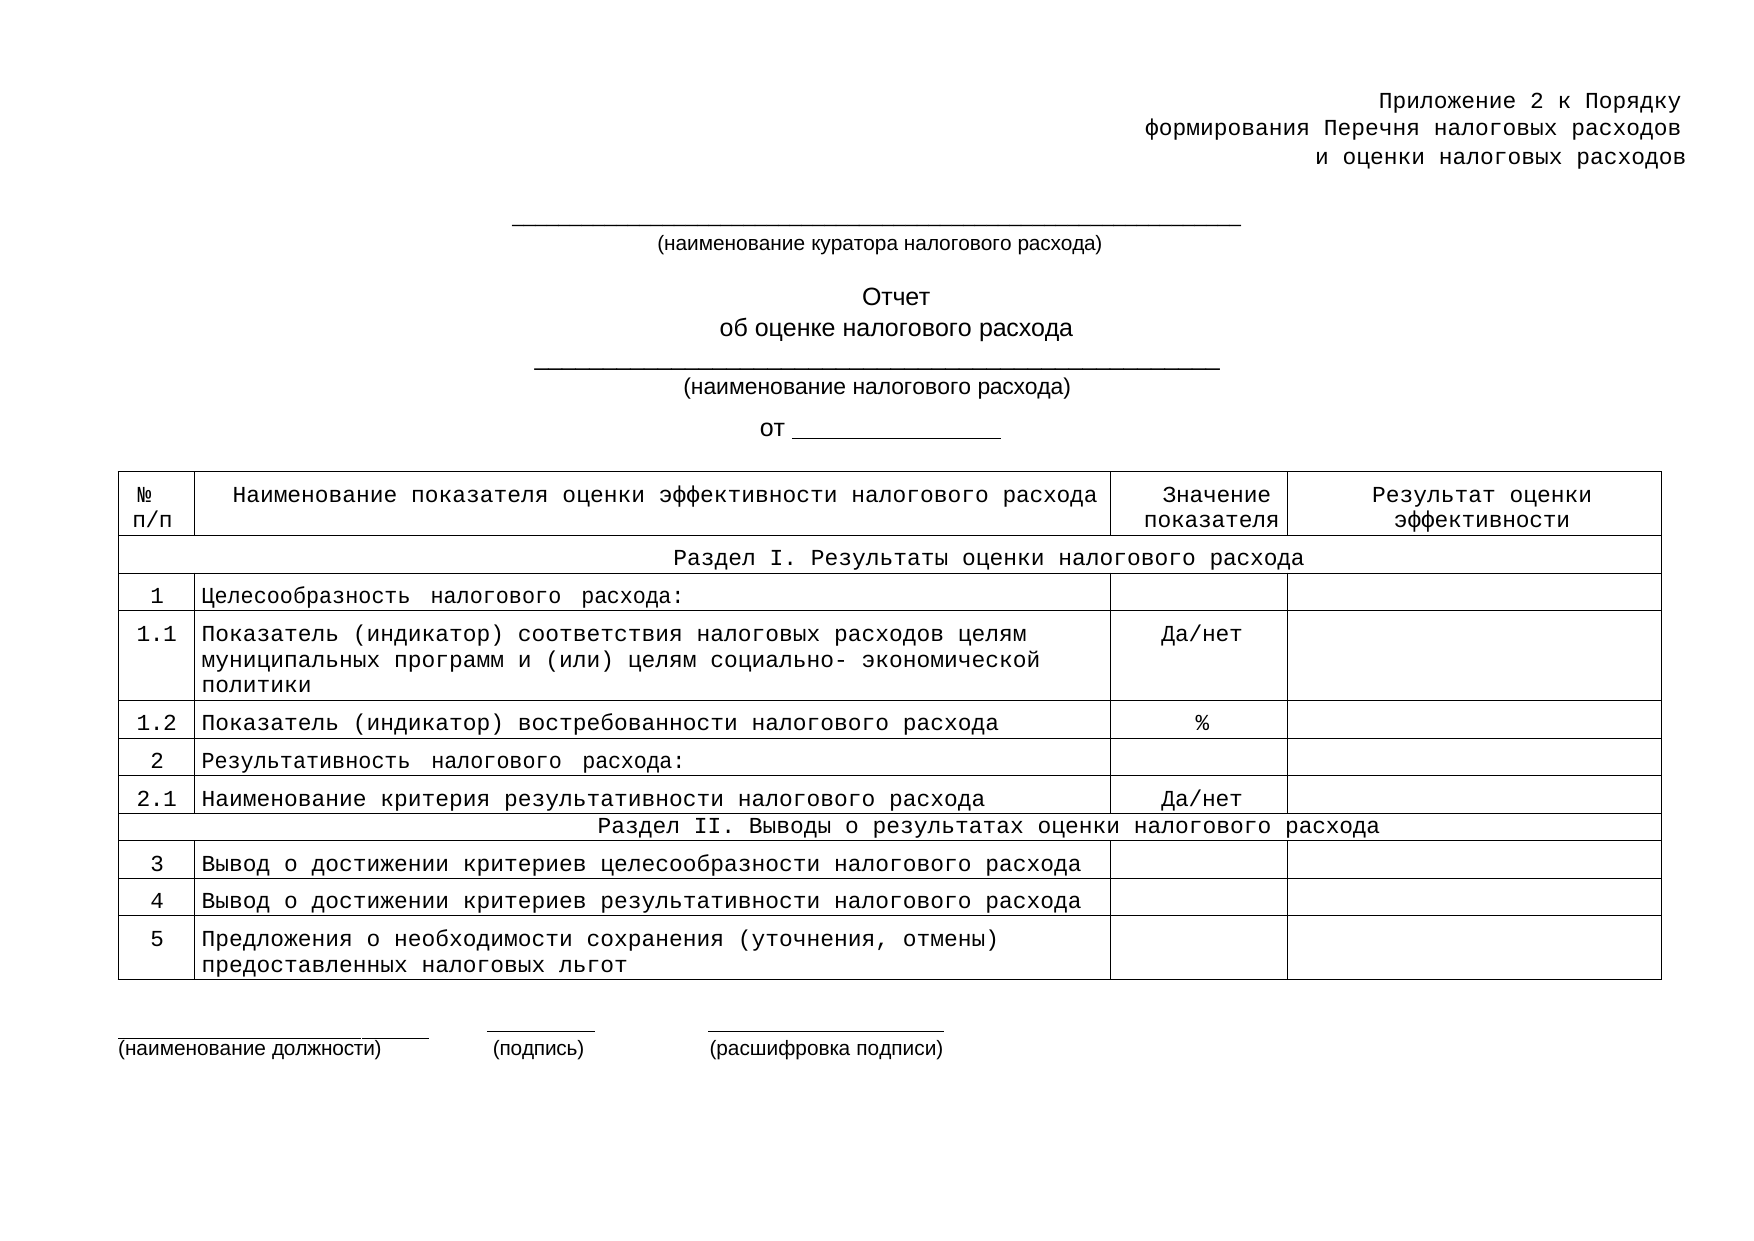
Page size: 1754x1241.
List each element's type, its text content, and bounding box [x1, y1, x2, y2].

table_cell [1111, 879, 1287, 915]
text от [106, 413, 1654, 441]
table_cell 1.1 [119, 611, 194, 700]
table_cell [1288, 739, 1661, 775]
table_cell [1288, 776, 1661, 813]
table_cell 4 [119, 879, 194, 915]
table_cell % [1111, 701, 1287, 738]
table_cell 1 [119, 574, 194, 610]
text (наименование куратора налогового расхода) [106, 228, 1647, 256]
table_cell Да/нет [1111, 776, 1287, 813]
text __________________________________________________ [106, 343, 1648, 371]
table_cell [1288, 574, 1661, 610]
table_cell Результативность налогового расхода: [195, 739, 1110, 775]
table_cell [1111, 916, 1287, 979]
text Отчет [106, 281, 1686, 312]
table_cell Наименование критерия результативности налогового расхода [195, 776, 1110, 813]
table_cell 2.1 [119, 776, 194, 813]
table_cell 1.2 [119, 701, 194, 738]
table_cell 5 [119, 916, 194, 979]
text об оценке налогового расхода [106, 312, 1686, 343]
table_cell Да/нет [1111, 611, 1287, 700]
text Приложение 2 к Порядку [106, 89, 1681, 115]
table_cell Предложения о необходимости сохранения (уточнения, отмены) предоставленных налоговых льгот [195, 916, 1110, 979]
table_cell [1288, 916, 1661, 979]
table_header Наименование показателя оценки эффективности налогового расхода [195, 472, 1110, 535]
table_cell [1288, 611, 1661, 700]
table_cell 2 [119, 739, 194, 775]
table_cell Раздел I. Результаты оценки налогового расхода [119, 536, 1661, 573]
text (наименование должности) (подпись) (расшифровка подписи) [118, 1034, 1681, 1060]
text _______________________________________________________________ [106, 199, 1647, 228]
table_cell Показатель (индикатор) востребованности налогового расхода [195, 701, 1110, 738]
table_cell Вывод о достижении критериев результативности налогового расхода [195, 879, 1110, 915]
text формирования Перечня налоговых расходов [106, 116, 1681, 142]
table_header Значение показателя [1111, 472, 1287, 535]
table_cell [1288, 879, 1661, 915]
text и оценки налоговых расходов [106, 142, 1686, 170]
table_cell [1111, 739, 1287, 775]
table_cell [1111, 841, 1287, 878]
table_cell Раздел II. Выводы о результатах оценки налогового расхода [119, 814, 1661, 840]
table_cell 3 [119, 841, 194, 878]
table_header № п/п [119, 472, 194, 535]
table_cell [1288, 701, 1661, 738]
table_cell [1288, 841, 1661, 878]
table_cell [1111, 574, 1287, 610]
text (наименование налогового расхода) [106, 371, 1648, 400]
table_header Результат оценки эффективности [1288, 472, 1661, 535]
table_cell Показатель (индикатор) соответствия налоговых расходов целям муниципальных программ и (или) целям социально- экономической политики [195, 611, 1110, 700]
table_cell Целесообразность налогового расхода: [195, 574, 1110, 610]
table_cell Вывод о достижении критериев целесообразности налогового расхода [195, 841, 1110, 878]
